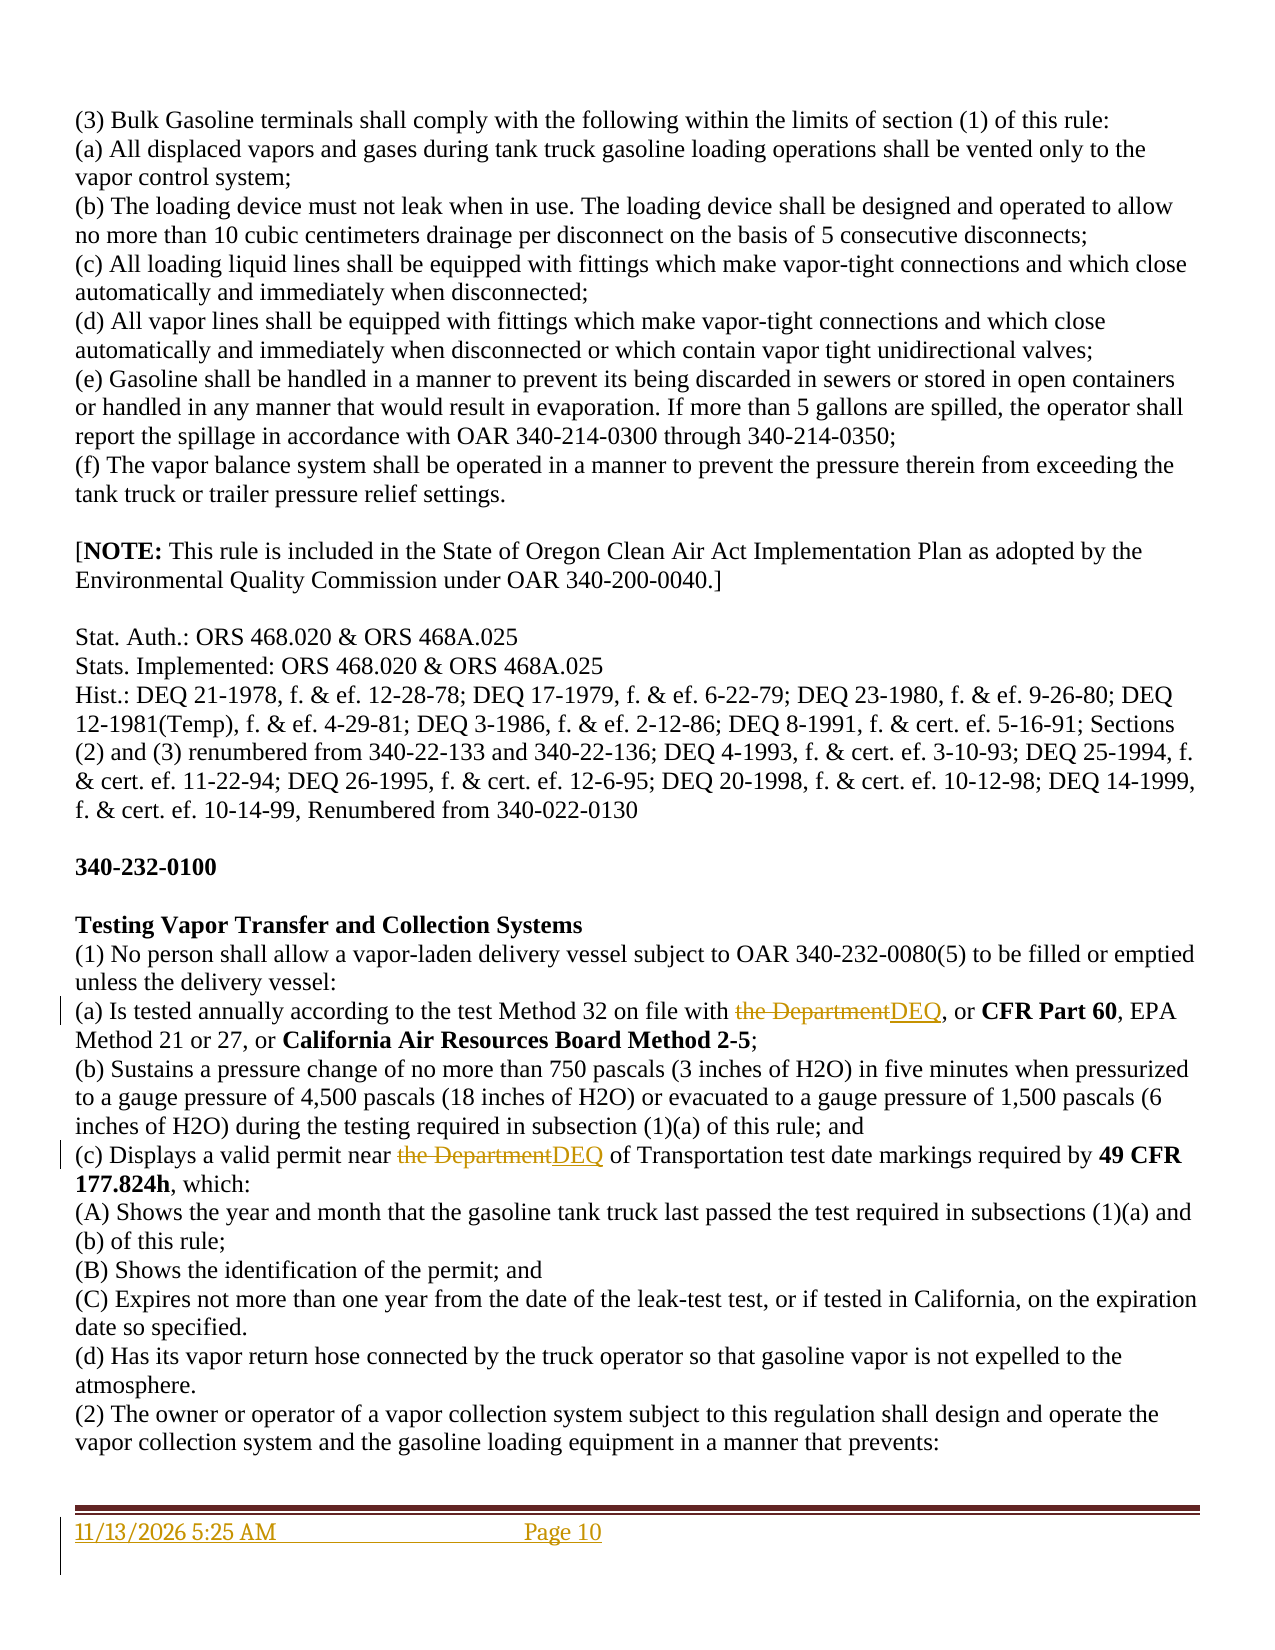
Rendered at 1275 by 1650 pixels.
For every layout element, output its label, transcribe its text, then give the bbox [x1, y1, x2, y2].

text (a) Is tested annually according to the test Method 32 on file with , or CFR Part 60, EPA Method 21 or 27, or California Air Resources Board Method 2-5; [75, 996, 1200, 1054]
text Stat. Auth.: ORS 468.020 & ORS 468A.025 Stats. Implemented: ORS 468.020 & ORS 468A.025 Hist.: DEQ 21-1978, f. & ef. 12-28-78; DEQ 17-1979, f. & ef. 6-22-79; DEQ 23-1980, f. & ef. 9-26-80; DEQ 12-1981(Temp), f. & ef. 4-29-81; DEQ 3-1986, f. & ef. 2-12-86; DEQ 8-1991, f. & cert. ef. 5-16-91; Sections (2) and (3) renumbered from 340-22-133 and 340-22-136; DEQ 4-1993, f. & cert. ef. 3-10-93; DEQ 25-1994, f. & cert. ef. 11-22-94; DEQ 26-1995, f. & cert. ef. 12-6-95; DEQ 20-1998, f. & cert. ef. 10-12-98; DEQ 14-1999, f. & cert. ef. 10-14-99, Renumbered from 340-022-0130 [75, 622, 1200, 824]
text (b) The loading device must not leak when in use. The loading device shall be designed and operated to allow no more than 10 cubic centimeters drainage per disconnect on the basis of 5 consecutive disconnects; [75, 191, 1200, 249]
text (c) Displays a valid permit near of Transportation test date markings required by 49 CFR 177.824h, which: [75, 1140, 1200, 1197]
text (a) All displaced vapors and gases during tank truck gasoline loading operations shall be vented only to the vapor control system; [75, 134, 1200, 191]
text (f) The vapor balance system shall be operated in a manner to prevent the pressure therein from exceeding the tank truck or trailer pressure relief settings. [75, 450, 1200, 507]
text 340-232-0100 [75, 852, 1200, 881]
text (b) Sustains a pressure change of no more than 750 pascals (3 inches of H2O) in five minutes when pressurized to a gauge pressure of 4,500 pascals (18 inches of H2O) or evacuated to a gauge pressure of 1,500 pascals (6 inches of H2O) during the testing required in subsection (1)(a) of this rule; and [75, 1054, 1200, 1140]
text (d) Has its vapor return hose connected by the truck operator so that gasoline vapor is not expelled to the atmosphere. [75, 1341, 1200, 1399]
text (c) All loading liquid lines shall be equipped with fittings which make vapor-tight connections and which close automatically and immediately when disconnected; [75, 249, 1200, 306]
text Testing Vapor Transfer and Collection Systems [75, 910, 1200, 939]
text (1) No person shall allow a vapor-laden delivery vessel subject to OAR 340-232-0080(5) to be filled or emptied unless the delivery vessel: [75, 939, 1200, 996]
text (B) Shows the identification of the permit; and [75, 1255, 1200, 1284]
text (e) Gasoline shall be handled in a manner to prevent its being discarded in sewers or stored in open containers or handled in any manner that would result in evaporation. If more than 5 gallons are spilled, the operator shall report the spillage in accordance with OAR 340-214-0300 through 340-214-0350; [75, 364, 1200, 450]
text [NOTE: This rule is included in the State of Oregon Clean Air Act Implementation Plan as adopted by the Environmental Quality Commission under OAR 340-200-0040.] [75, 536, 1200, 594]
text (2) The owner or operator of a vapor collection system subject to this regulation shall design and operate the vapor collection system and the gasoline loading equipment in a manner that prevents: [75, 1399, 1200, 1456]
text (d) All vapor lines shall be equipped with fittings which make vapor-tight connections and which close automatically and immediately when disconnected or which contain vapor tight unidirectional valves; [75, 306, 1200, 364]
text (3) Bulk Gasoline terminals shall comply with the following within the limits of section (1) of this rule: [75, 105, 1200, 134]
text (C) Expires not more than one year from the date of the leak-test test, or if tested in California, on the expiration date so specified. [75, 1284, 1200, 1341]
text (A) Shows the year and month that the gasoline tank truck last passed the test required in subsections (1)(a) and (b) of this rule; [75, 1197, 1200, 1255]
